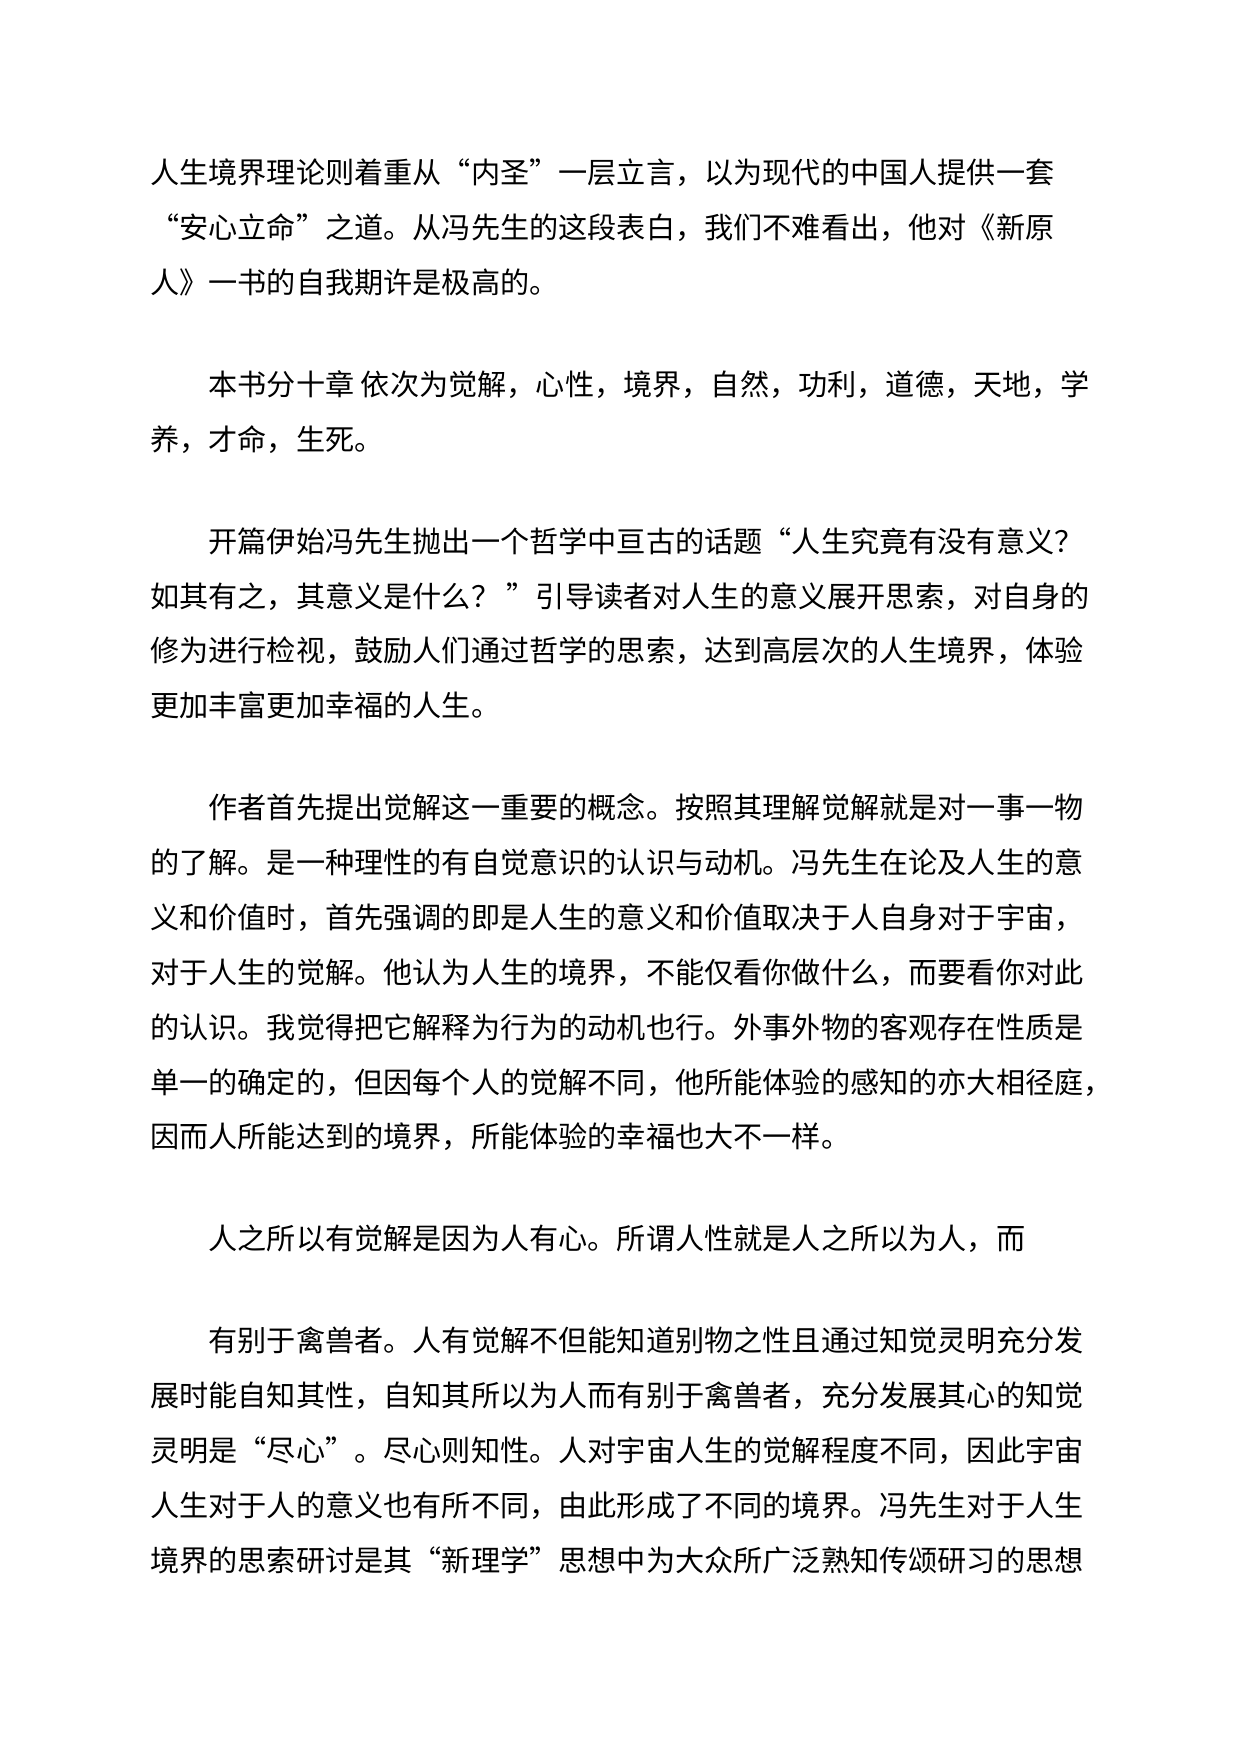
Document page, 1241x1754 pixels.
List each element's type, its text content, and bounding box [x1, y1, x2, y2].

text 开篇伊始冯先生抛出一个哲学中亘古的话题“人生究竟有没有意义？如其有之，其意义是什么？ ”引导读者对人生的意义展开思索，对自身的修为进行检视，鼓励人们通过哲学的思索，达到高层次的人生境界，体验更加丰富更加幸福的人生。 [150, 518, 1090, 725]
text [150, 1318, 1090, 1579]
text 本书分十章 依次为觉解，心性，境界，自然，功利，道德，天地，学养，才命，生死。 [150, 362, 1090, 459]
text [150, 150, 1090, 302]
text 作者首先提出觉解这一重要的概念。按照其理解觉解就是对一事一物的了解。是一种理性的有自觉意识的认识与动机。冯先生在论及人生的意义和价值时，首先强调的即是人生的意义和价值取决于人自身对于宇宙，对于人生的觉解。他认为人生的境界，不能仅看你做什么，而要看你对此的认识。我觉得把它解释为行为的动机也行。外事外物的客观存在性质是单一的确定的，但因每个人的觉解不同，他所能体验的感知的亦大相径庭，因而人所能达到的境界，所能体验的幸福也大不一样。 [150, 785, 1090, 1156]
text 人之所以有觉解是因为人有心。所谓人性就是人之所以为人，而 [150, 1216, 1090, 1258]
